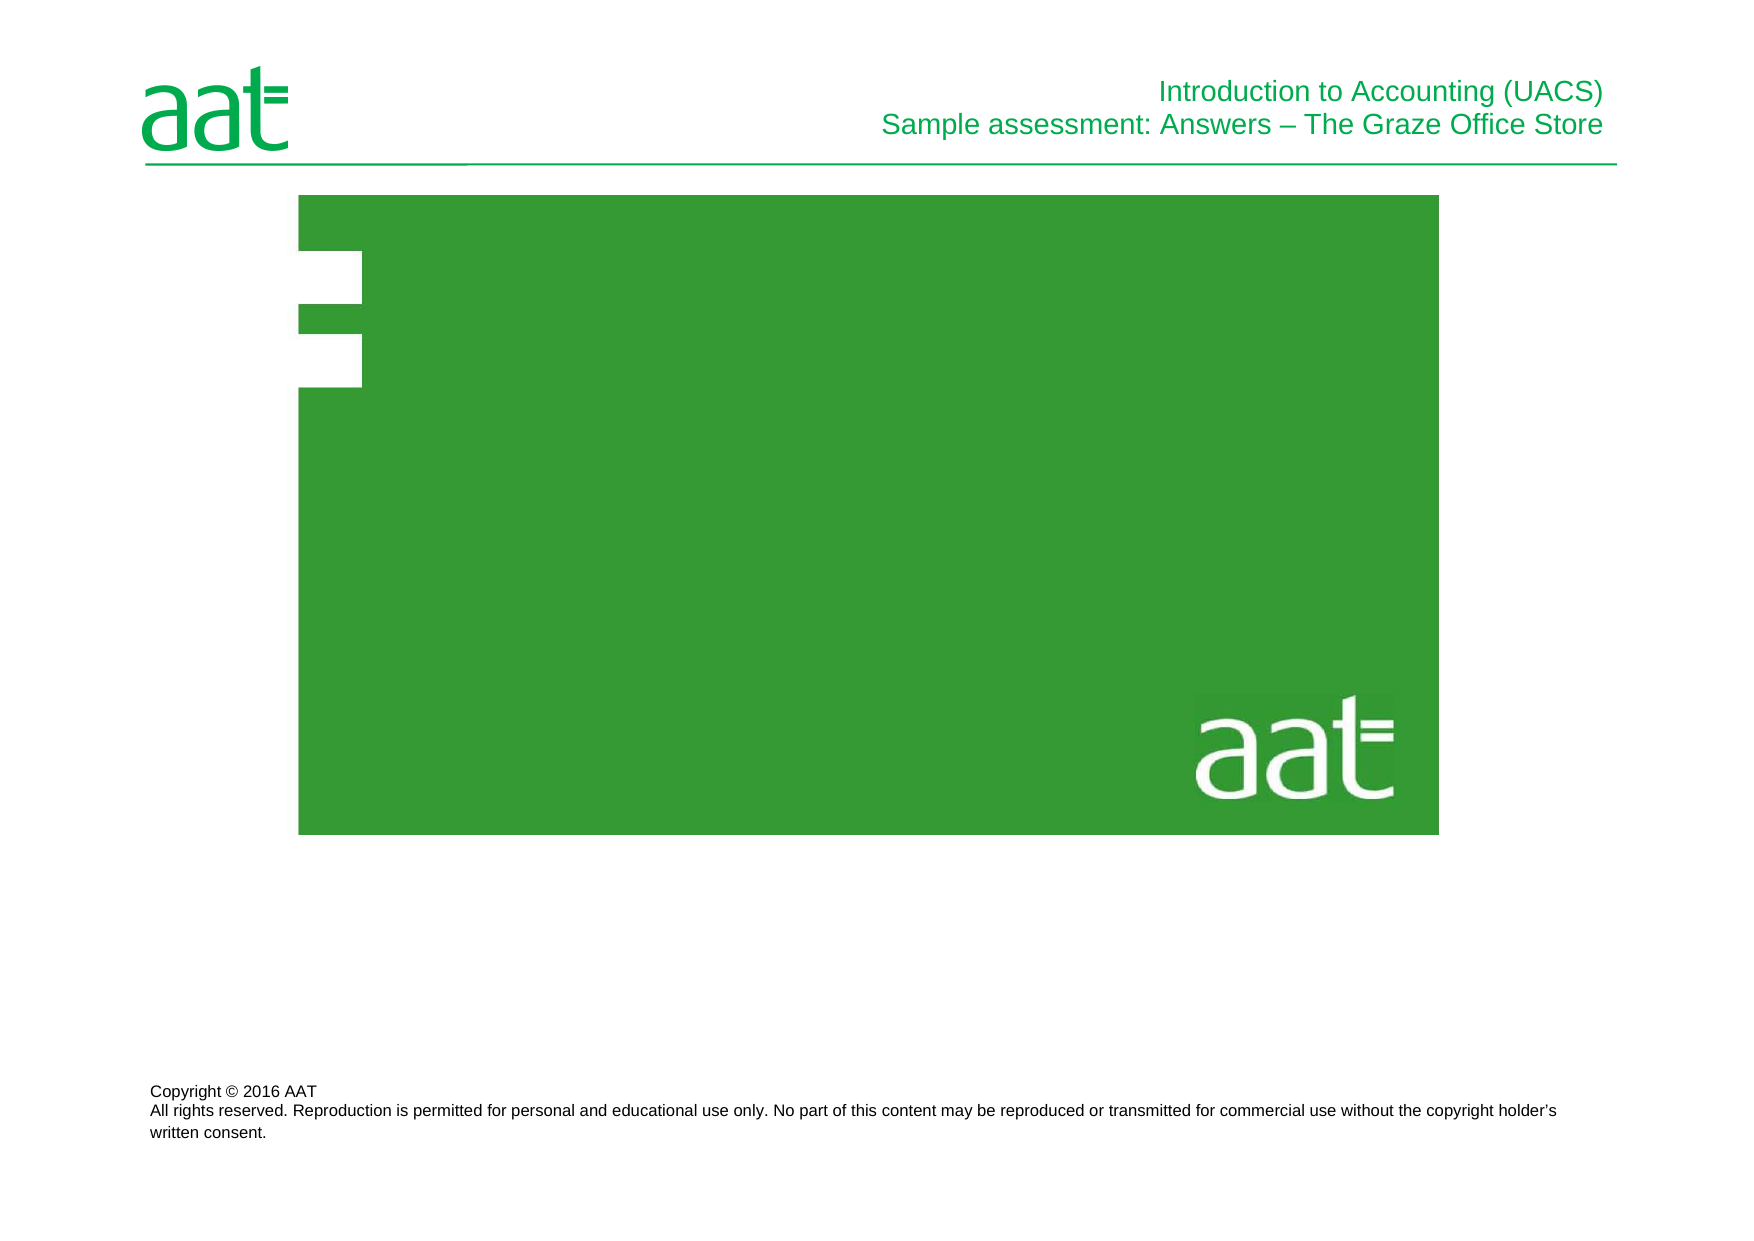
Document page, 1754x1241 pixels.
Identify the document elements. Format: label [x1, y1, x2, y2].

picture [126, 49, 304, 168]
picture [209, 195, 1439, 835]
